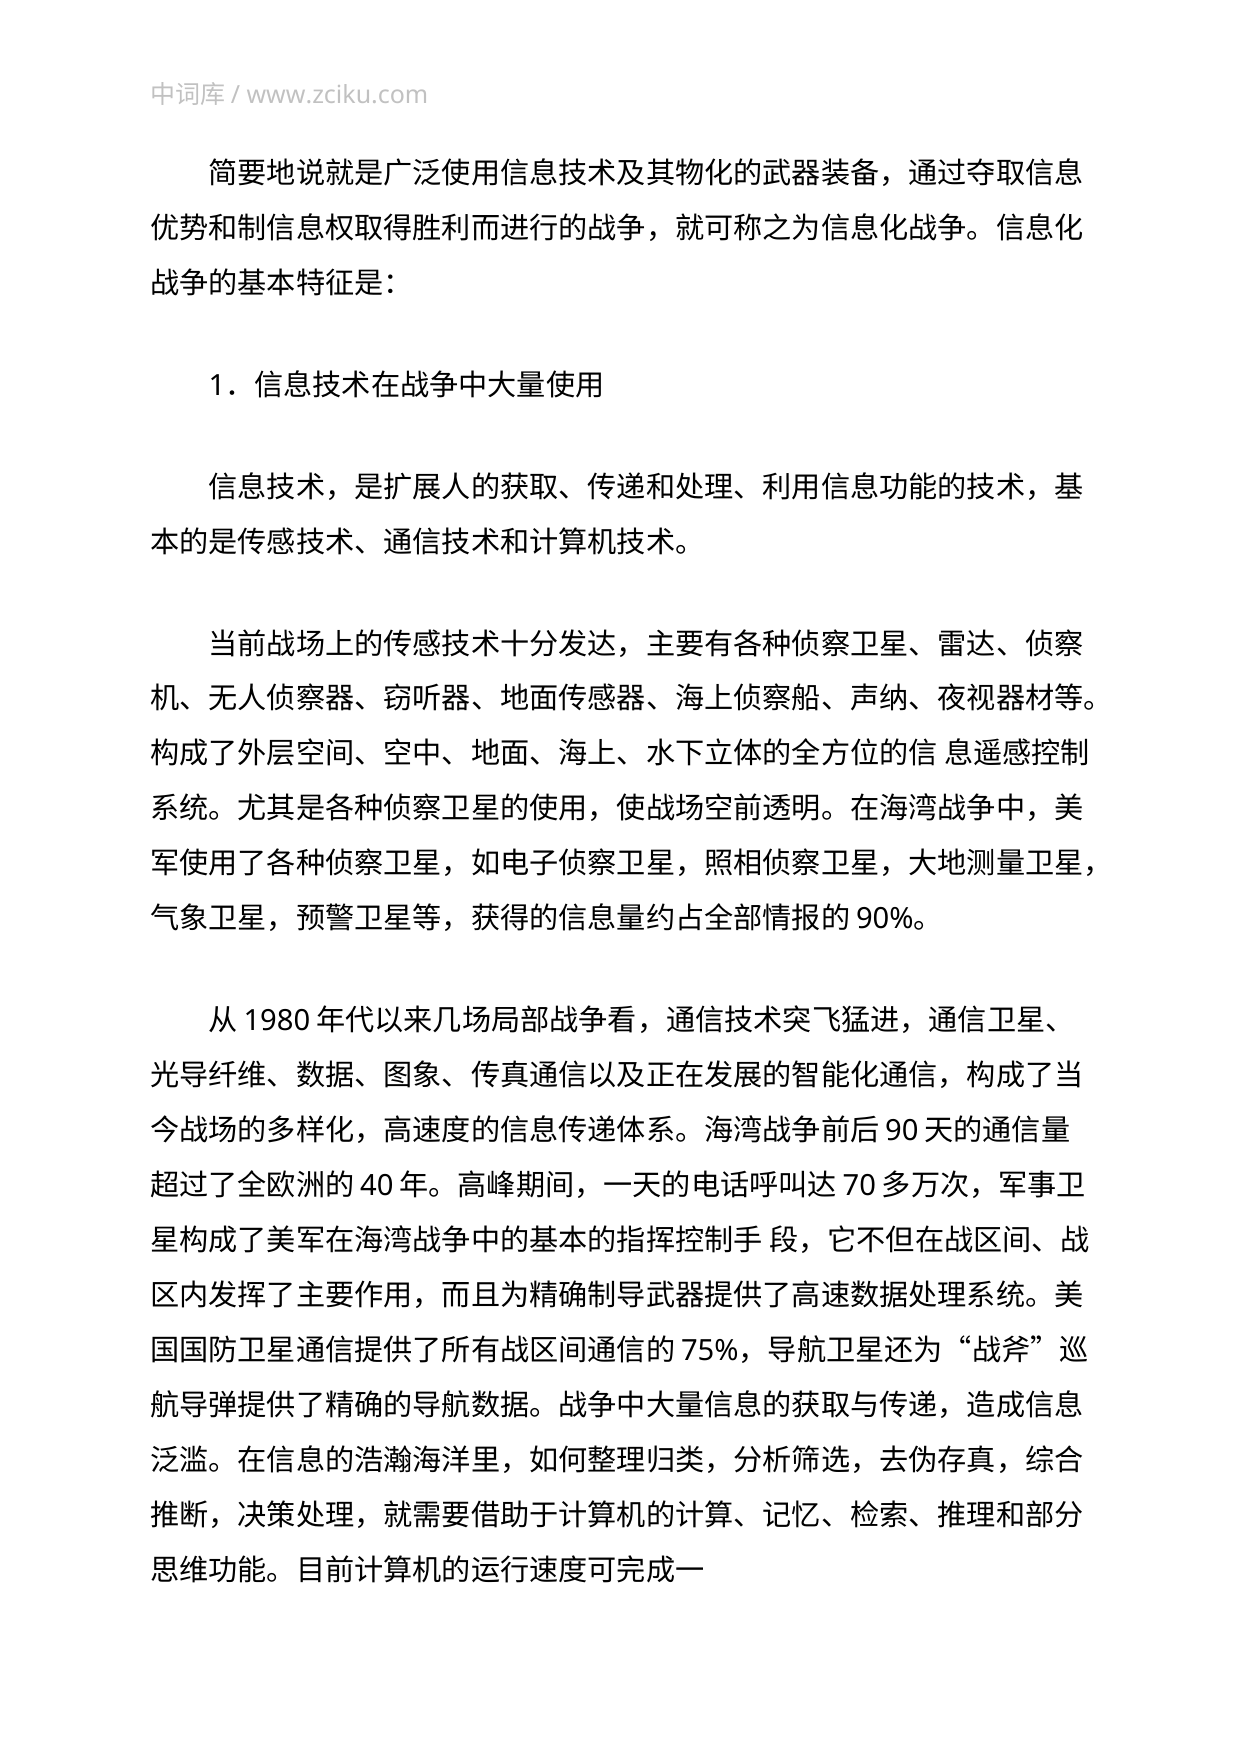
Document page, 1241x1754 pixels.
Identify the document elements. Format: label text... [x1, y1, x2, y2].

text 简要地说就是广泛使用信息技术及其物化的武器装备，通过夺取信息优势和制信息权取得胜利而进行的战争，就可称之为信息化战争。信息化战争的基本特征是： [150, 150, 1090, 302]
text 从1980年代以来几场局部战争看，通信技术突飞猛进，通信卫星、光导纤维、数据、图象、传真通信以及正在发展的智能化通信，构成了当今战场的多样化，高速度的信息传递体系。海湾战争前后90天的通信量超过了全欧洲的40年。高峰期间，一天的电话呼叫达70多万次，军事卫星构成了美军在海湾战争中的基本的指挥控制手 段，它不但在战区间、战区内发挥了主要作用，而且为精确制导武器提供了高速数据处理系统。美国国防卫星通信提供了所有战区间通信的75%，导航卫星还为“战斧”巡航导弹提供了精确的导航数据。战争中大量信息的获取与传递，造成信息泛滥。在信息的浩瀚海洋里，如何整理归类，分析筛选，去伪存真，综合推断，决策处理，就需要借助于计算机的计算、记忆、检索、推理和部分思维功能。目前计算机的运行速度可完成一 [150, 997, 1090, 1588]
text 当前战场上的传感技术十分发达，主要有各种侦察卫星、雷达、侦察机、无人侦察器、窃听器、地面传感器、海上侦察船、声纳、夜视器材等。构成了外层空间、空中、地面、海上、水下立体的全方位的信 息遥感控制系统。尤其是各种侦察卫星的使用，使战场空前透明。在海湾战争中，美军使用了各种侦察卫星，如电子侦察卫星，照相侦察卫星，大地测量卫星，气象卫星，预警卫星等，获得的信息量约占全部情报的90%。 [150, 620, 1090, 937]
text 信息技术，是扩展人的获取、传递和处理、利用信息功能的技术，基本的是传感技术、通信技术和计算机技术。 [150, 463, 1090, 561]
text 1．信息技术在战争中大量使用 [150, 362, 1090, 404]
